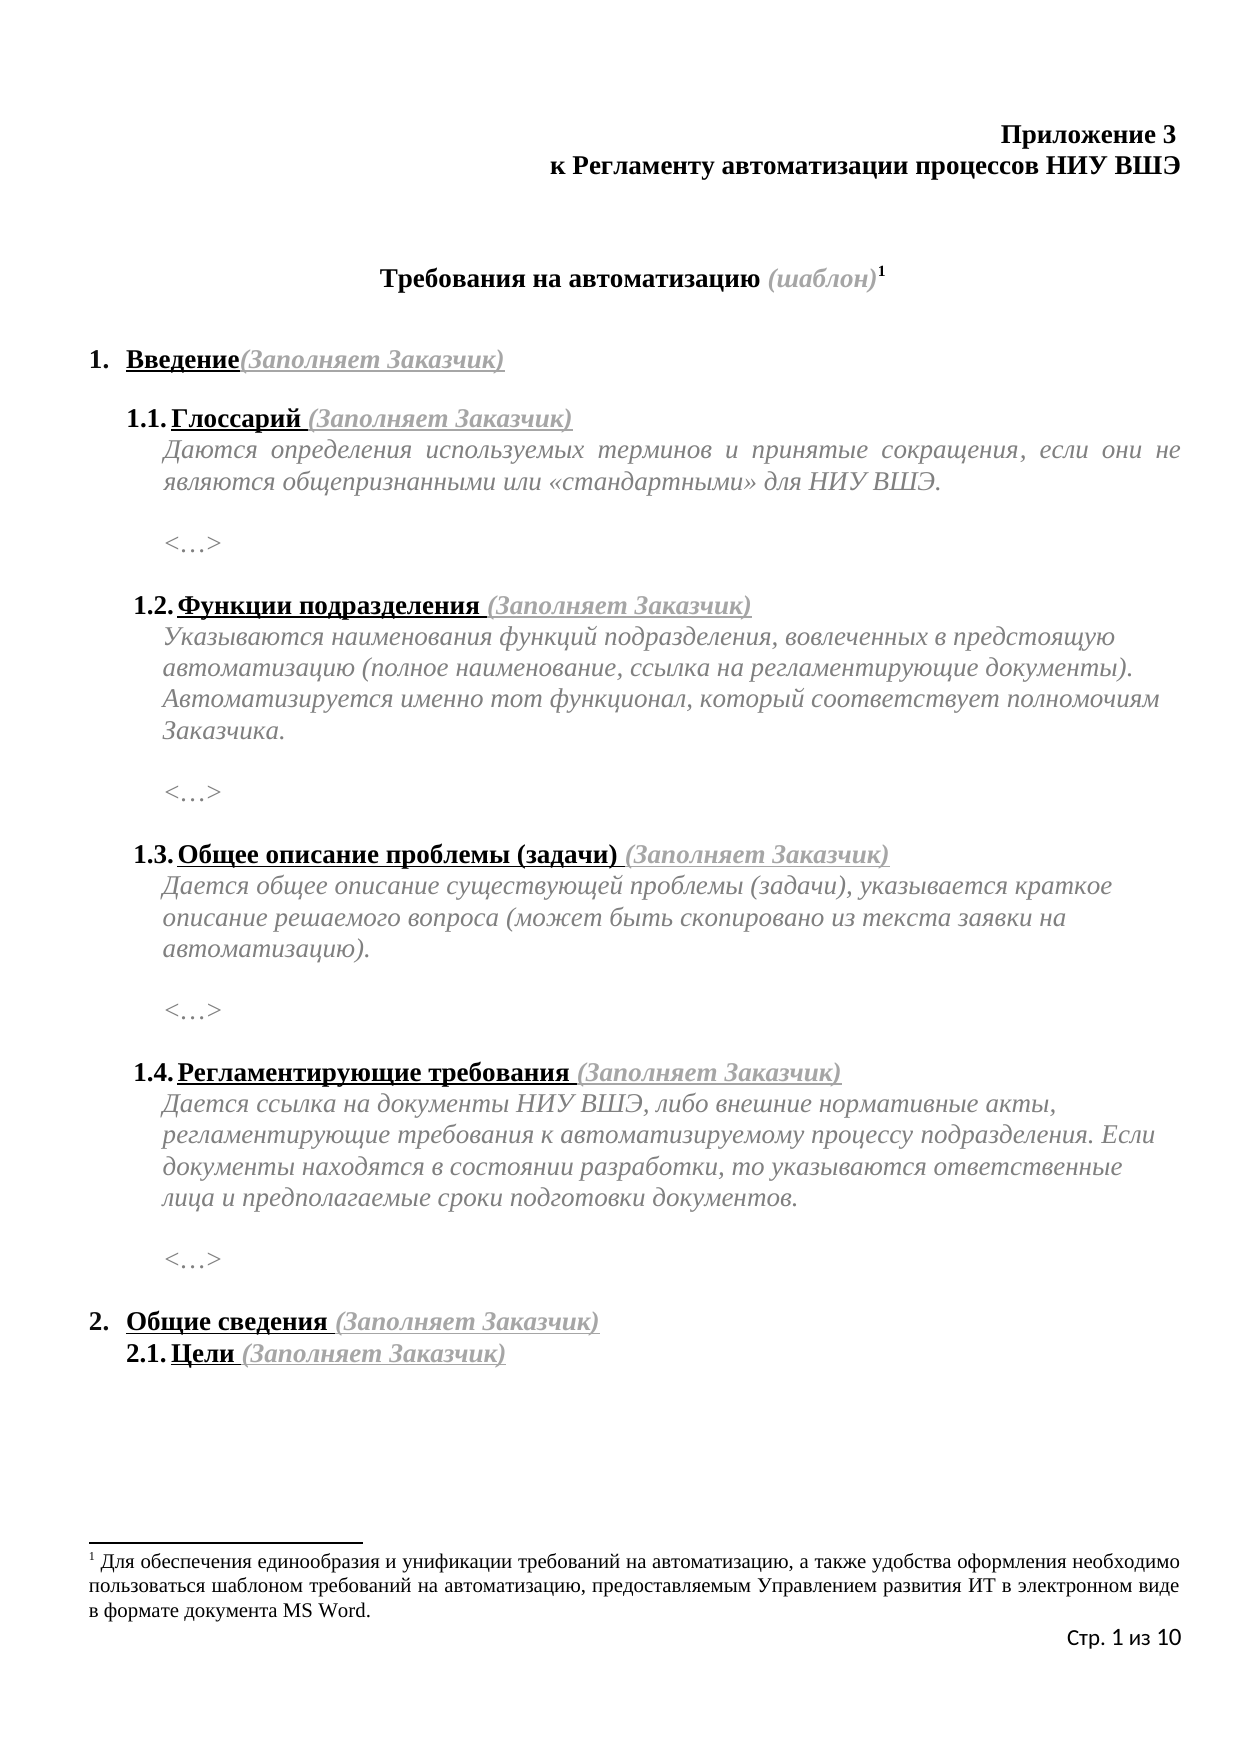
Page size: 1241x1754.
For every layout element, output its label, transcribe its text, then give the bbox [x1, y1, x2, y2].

text <…> [162, 527, 1181, 558]
text <…> [162, 776, 1181, 807]
text Даются определения используемых терминов и принятые сокращения, если они не являются общепризнанными или «стандартными» для НИУ ВШЭ. [164, 433, 1181, 496]
text <…> [162, 994, 1181, 1025]
list Общие сведения (Заполняет Заказчик) [89, 1306, 1181, 1337]
list Регламентирующие требования (Заполняет Заказчик) [89, 1056, 1181, 1087]
text Требования на автоматизацию (шаблон) [89, 262, 1176, 293]
list Функции подразделения (Заполняет Заказчик) [89, 589, 1181, 620]
list Общее описание проблемы (задачи) (Заполняет Заказчик) [89, 838, 1181, 869]
text Указываются наименования функций подразделения, вовлеченных в предстоящую автоматизацию (полное наименование, ссылка на регламентирующие документы). Автоматизируется именно тот функционал, который соответствует полномочиям Заказчика. [162, 620, 1181, 745]
text к Регламенту автоматизации процессов НИУ ВШЭ [89, 149, 1181, 180]
text <…> [162, 1243, 1181, 1274]
text Приложение 3 [89, 118, 1176, 149]
list Цели (Заполняет Заказчик) [126, 1337, 1181, 1368]
list Глоссарий (Заполняет Заказчик) [126, 402, 1181, 433]
list Введение(Заполняет Заказчик) [89, 343, 1181, 402]
text Дается общее описание существующей проблемы (задачи), указывается краткое описание решаемого вопроса (может быть скопировано из текста заявки на автоматизацию). [162, 869, 1181, 963]
text Дается ссылка на документы НИУ ВШЭ, либо внешние нормативные акты, регламентирующие требования к автоматизируемому процессу подразделения. Если документы находятся в состоянии разработки, то указываются ответственные лица и предполагаемые сроки подготовки документов. [162, 1087, 1181, 1212]
